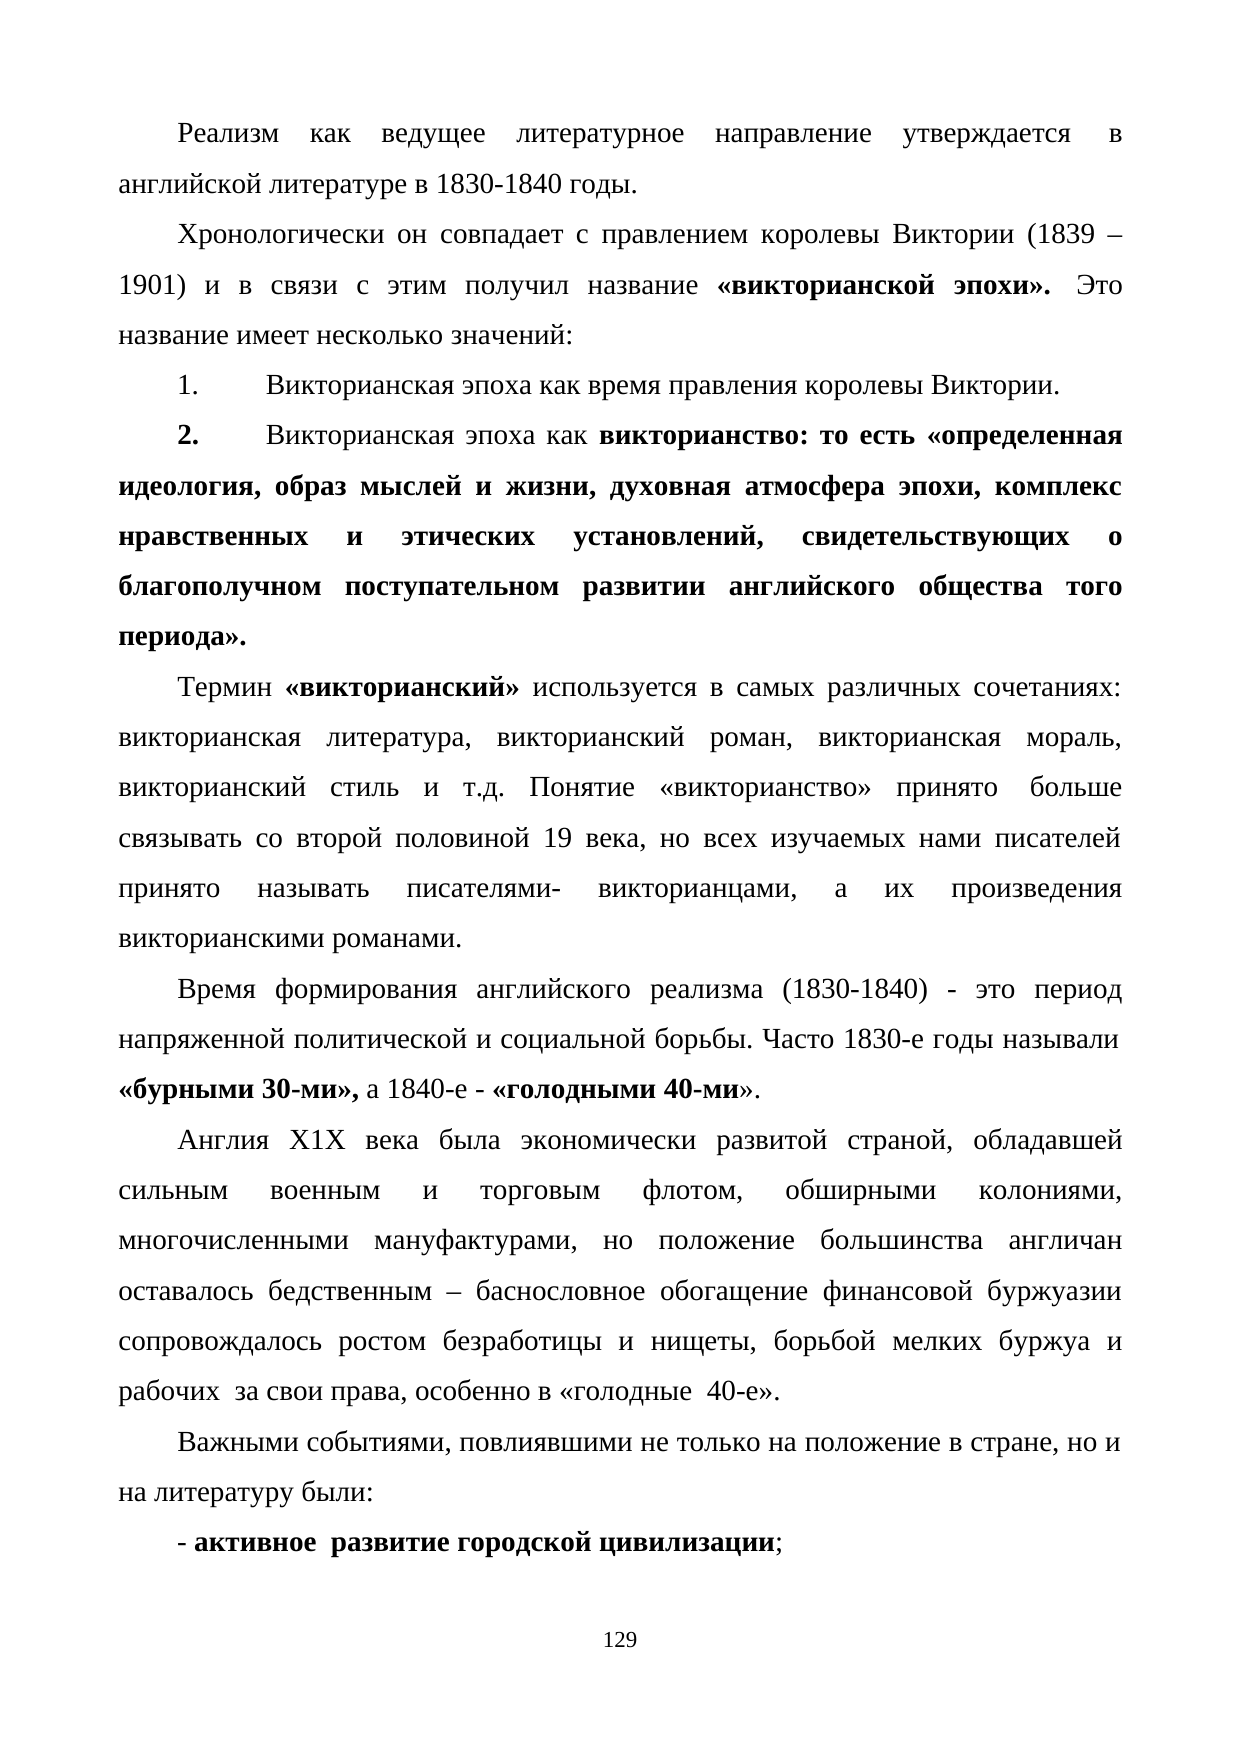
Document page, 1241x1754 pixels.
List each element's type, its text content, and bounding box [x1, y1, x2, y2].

subtitle активное развитие городской цивилизации; [177, 1524, 1228, 1558]
text Термин «викторианский» используется в самых различных сочетаниях: викторианская литература, викторианский роман, викторианская мораль, викторианский стиль и т.д. Понятие «викторианство» принято больше связывать со второй половиной 19 века, но всех изучаемых нами писателей принято называть писателями- викторианцами, а их произведения викторианскими романами. [118, 669, 1122, 954]
text Реализм как ведущее литературное направление утверждается в английской литературе в 1830-1840 годы. [118, 115, 1122, 199]
subtitle Викторианская эпоха как викторианство: то есть «определенная идеология, образ мыслей и жизни, духовная атмосфера эпохи, комплекс нравственных и этических установлений, свидетельствующих о благополучном поступательном развитии английского общества того периода». [118, 417, 1123, 652]
text Англия Х1Х века была экономически развитой страной, обладавшей сильным военным и торговым флотом, обширными колониями, многочисленными мануфактурами, но положение большинства англичан оставалось бедственным – баснословное обогащение финансовой буржуазии сопровождалось ростом безработицы и нищеты, борьбой мелких буржуа и рабочих за свои права, особенно в «голодные 40-е». [118, 1122, 1122, 1407]
text Важными событиями, повлиявшими не только на положение в стране, но и на литературу были: [118, 1424, 1122, 1508]
text «бурными 30-ми», а 1840-е - «голодными 40-ми». [118, 1072, 1228, 1105]
text Хронологически он совпадает с правлением королевы Виктории (1839 – 1901) и в связи с этим получил название «викторианской эпохи». Это название имеет несколько значений: [118, 217, 1123, 351]
list Викторианская эпоха как время правления королевы Виктории. [177, 367, 1228, 401]
text Время формирования английского реализма (1830-1840) - это период напряженной политической и социальной борьбы. Часто 1830-е годы называли [118, 971, 1122, 1055]
